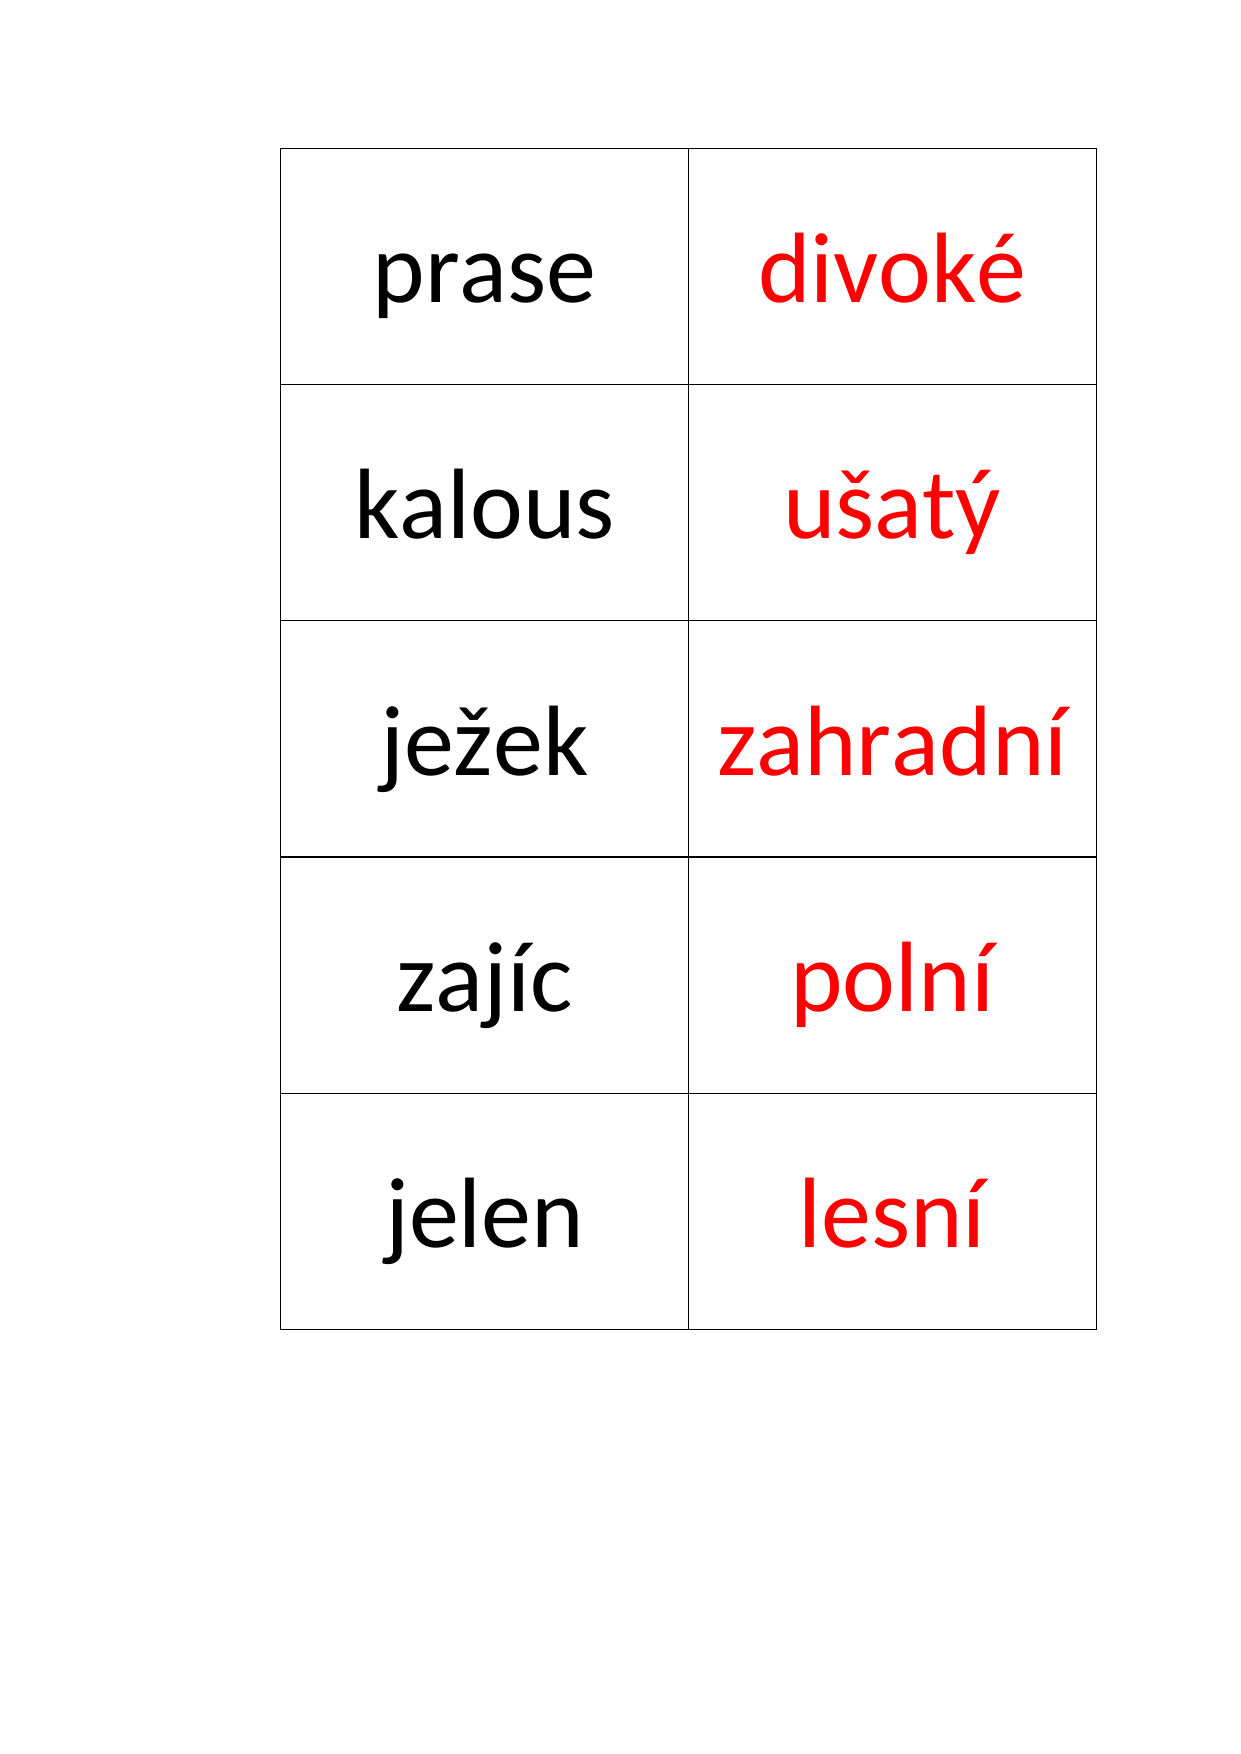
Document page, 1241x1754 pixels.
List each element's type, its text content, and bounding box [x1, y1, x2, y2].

table_cell ježek [281, 621, 688, 856]
table_cell zahradní [689, 621, 1096, 856]
table_header divoké [689, 149, 1096, 384]
table_cell lesní [689, 1094, 1096, 1328]
table_cell ušatý [689, 385, 1096, 620]
table_cell jelen [281, 1094, 688, 1328]
table_cell zajíc [281, 858, 688, 1092]
table_header prase [281, 149, 688, 384]
table_cell kalous [281, 385, 688, 620]
table_cell polní [689, 858, 1096, 1092]
